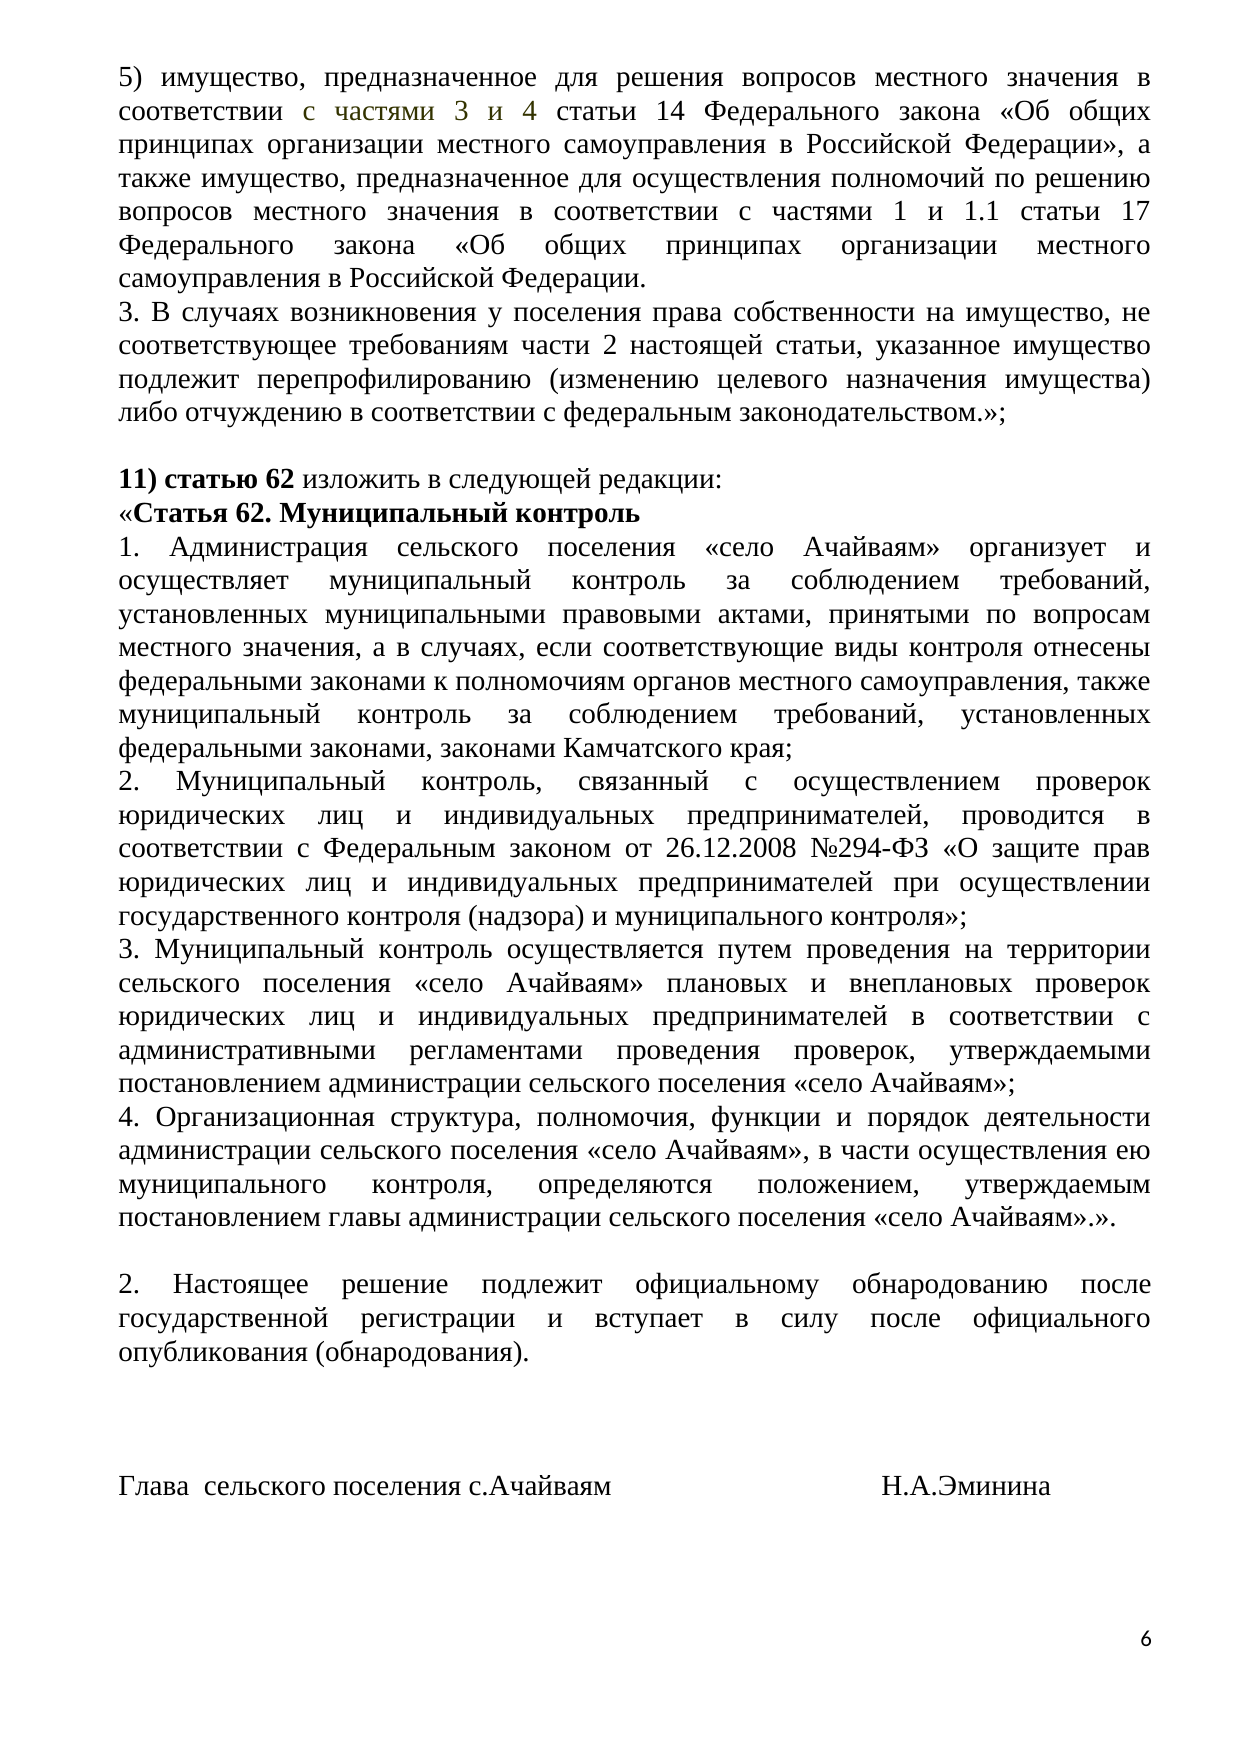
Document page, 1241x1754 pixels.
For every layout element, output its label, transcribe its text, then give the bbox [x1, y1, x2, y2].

text 2. Настоящее решение подлежит официальному обнародованию после государственной регистрации и вступает в силу после официального опубликования (обнародования). [118, 1267, 1152, 1367]
text 11) статью 62 изложить в следующей редакции: [118, 462, 1152, 495]
text Глава сельского поселения с.Ачайваям Н.А.Эминина [118, 1468, 1152, 1501]
text 5) имущество, предназначенное для решения вопросов местного значения в соответствии с частями 3 и 4 статьи 14 Федерального закона «Об общих принципах организации местного самоуправления в Российской Федерации», а также имущество, предназначенное для осуществления полномочий по решению вопросов местного значения в соответствии с частями 1 и 1.1 статьи 17 Федерального закона «Об общих принципах организации местного самоуправления в Российской Федерации. [118, 59, 1152, 294]
text 4. Организационная структура, полномочия, функции и порядок деятельности администрации сельского поселения «село Ачайваям», в части осуществления ею муниципального контроля, определяются положением, утверждаемым постановлением главы администрации сельского поселения «село Ачайваям».». [118, 1099, 1152, 1233]
text «Статья 62. Муниципальный контроль [118, 495, 1152, 529]
text 3. В случаях возникновения у поселения права собственности на имущество, не соответствующее требованиям части 2 настоящей статьи, указанное имущество подлежит перепрофилированию (изменению целевого назначения имущества) либо отчуждению в соответствии с федеральным законодательством.»; [118, 294, 1152, 428]
text 1. Администрация сельского поселения «село Ачайваям» организует и осуществляет муниципальный контроль за соблюдением требований, установленных муниципальными правовыми актами, принятыми по вопросам местного значения, а в случаях, если соответствующие виды контроля отнесены федеральными законами к полномочиям органов местного самоуправления, также муниципальный контроль за соблюдением требований, установленных федеральными законами, законами Камчатского края; [118, 529, 1152, 763]
text 2. Муниципальный контроль, связанный с осуществлением проверок юридических лиц и индивидуальных предпринимателей, проводится в соответствии с Федеральным законом от 26.12.2008 №294-ФЗ «О защите прав юридических лиц и индивидуальных предпринимателей при осуществлении государственного контроля (надзора) и муниципального контроля»; [118, 763, 1152, 931]
text 3. Муниципальный контроль осуществляется путем проведения на территории сельского поселения «село Ачайваям» плановых и внеплановых проверок юридических лиц и индивидуальных предпринимателей в соответствии с административными регламентами проведения проверок, утверждаемыми постановлением администрации сельского поселения «село Ачайваям»; [118, 931, 1152, 1099]
